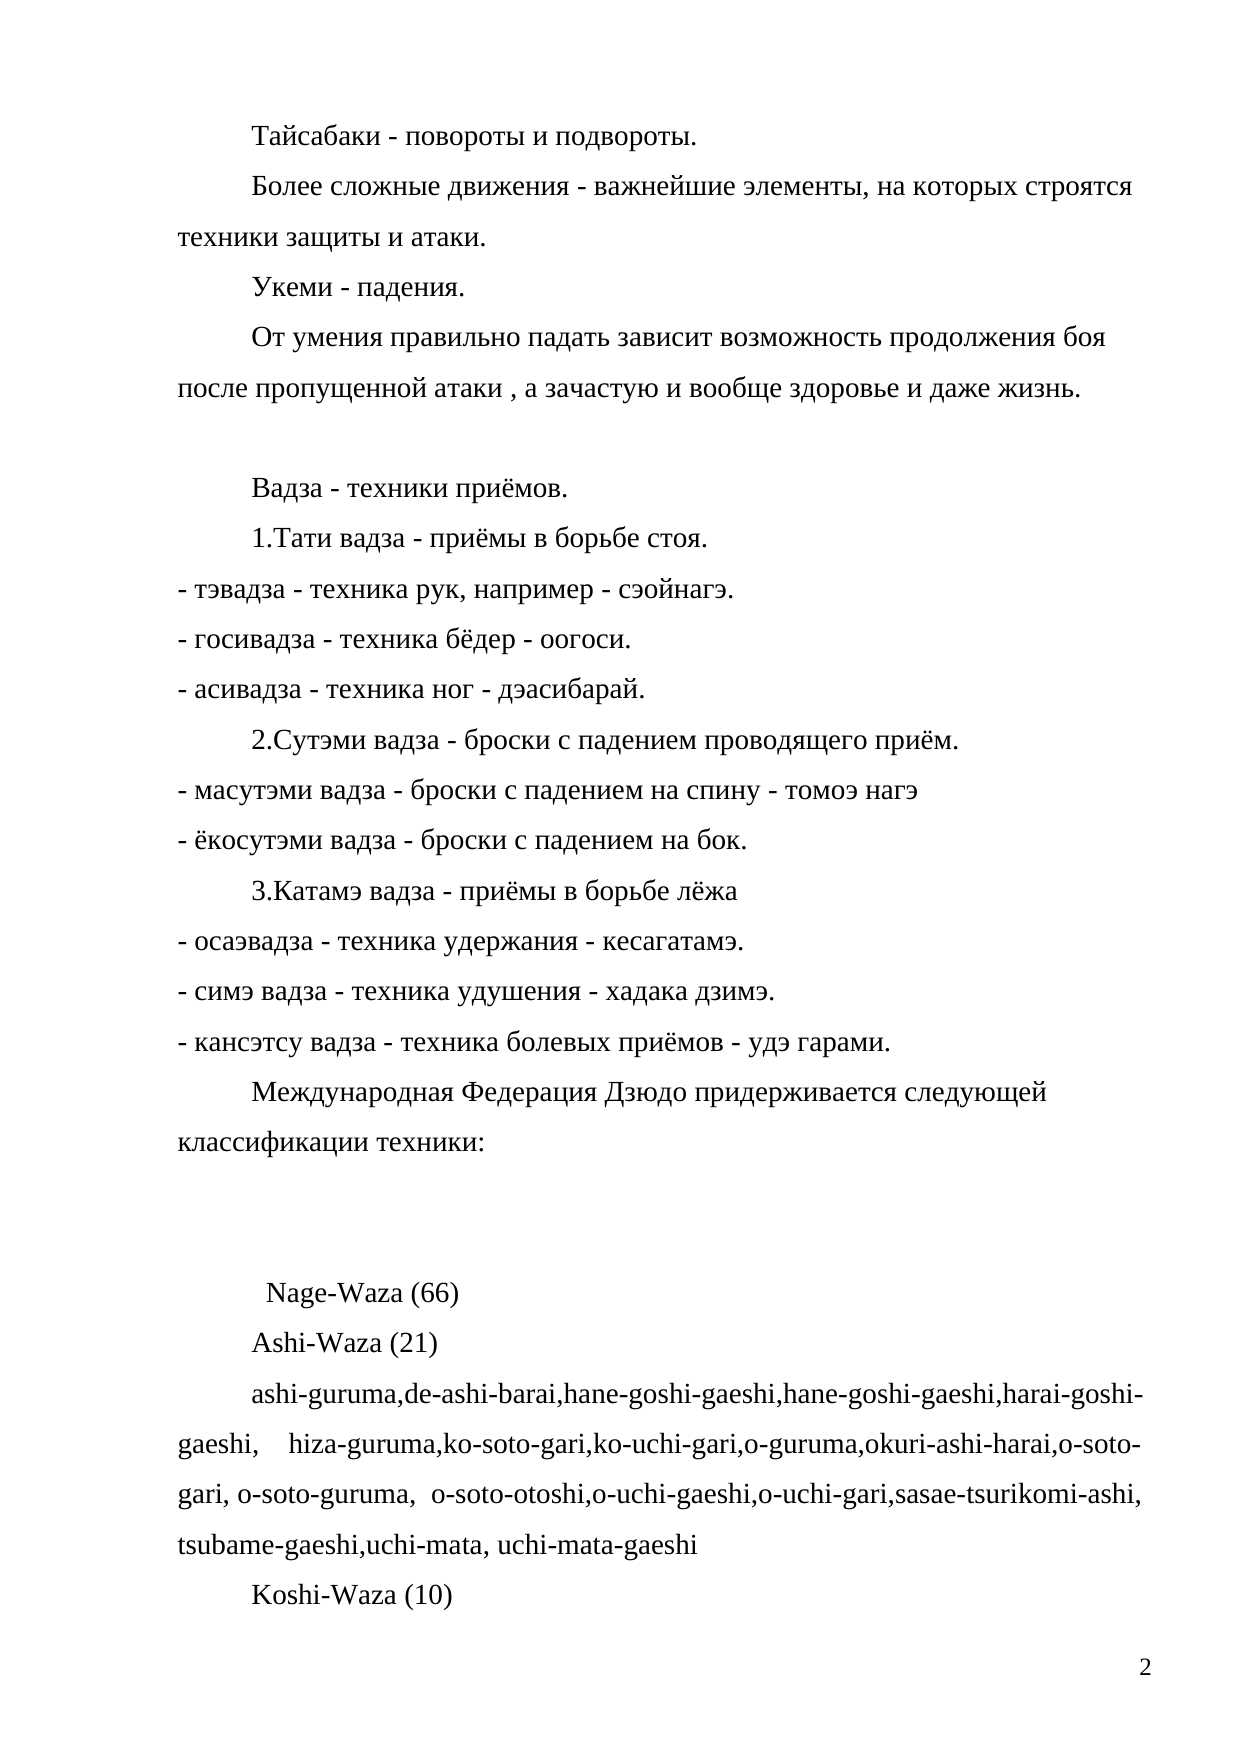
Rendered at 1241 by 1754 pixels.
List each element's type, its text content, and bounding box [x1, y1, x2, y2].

text 2.Сутэми вадза - броски с падением проводящего приём. - масутэми вадза - броски с падением на спину - томоэ нагэ - ёкосутэми вадза - броски с падением на бок. [177, 722, 1152, 856]
text Тайсабаки - повороты и подвороты. Более сложные движения - важнейшие элементы, на которых строятся техники защиты и атаки. [177, 118, 1152, 252]
text Nage-Waza (66) [177, 1275, 1152, 1309]
text 1.Тати вадза - приёмы в борьбе стоя. - тэвадза - техника рук, например - сэойнагэ. - госивадза - техника бёдер - оогоси. - асивадза - техника ног - дэасибарай. [177, 521, 1152, 705]
text Ashi-Waza (21) [177, 1326, 1152, 1359]
text Международная Федерация Дзюдо придерживается следующей классификации техники: [177, 1074, 1152, 1158]
text Вадза - техники приёмов. [177, 470, 1152, 504]
text ashi-guruma,de-ashi-barai,hane-goshi-gaeshi,hane-goshi-gaeshi,harai-goshi-gaeshi, hiza-guruma,ko-soto-gari,ko-uchi-gari,o-guruma,okuri-ashi-harai,o-soto-gari, o-soto-guruma, o-soto-otoshi,o-uchi-gaeshi,o-uchi-gari,sasae-tsurikomi-ashi, tsubame-gaeshi,uchi-mata, uchi-mata-gaeshi [177, 1376, 1152, 1560]
text 3.Катамэ вадза - приёмы в борьбе лёжа - осаэвадза - техника удержания - кесагатамэ. - симэ вадза - техника удушения - хадака дзимэ. - кансэтсу вадза - техника болевых приёмов - удэ гарами. [177, 873, 1152, 1057]
text Koshi-Waza (10) [177, 1577, 1152, 1611]
text Укеми - падения. От умения правильно падать зависит возможность продолжения боя после пропущенной атаки , а зачастую и вообще здоровье и даже жизнь. [177, 269, 1152, 453]
